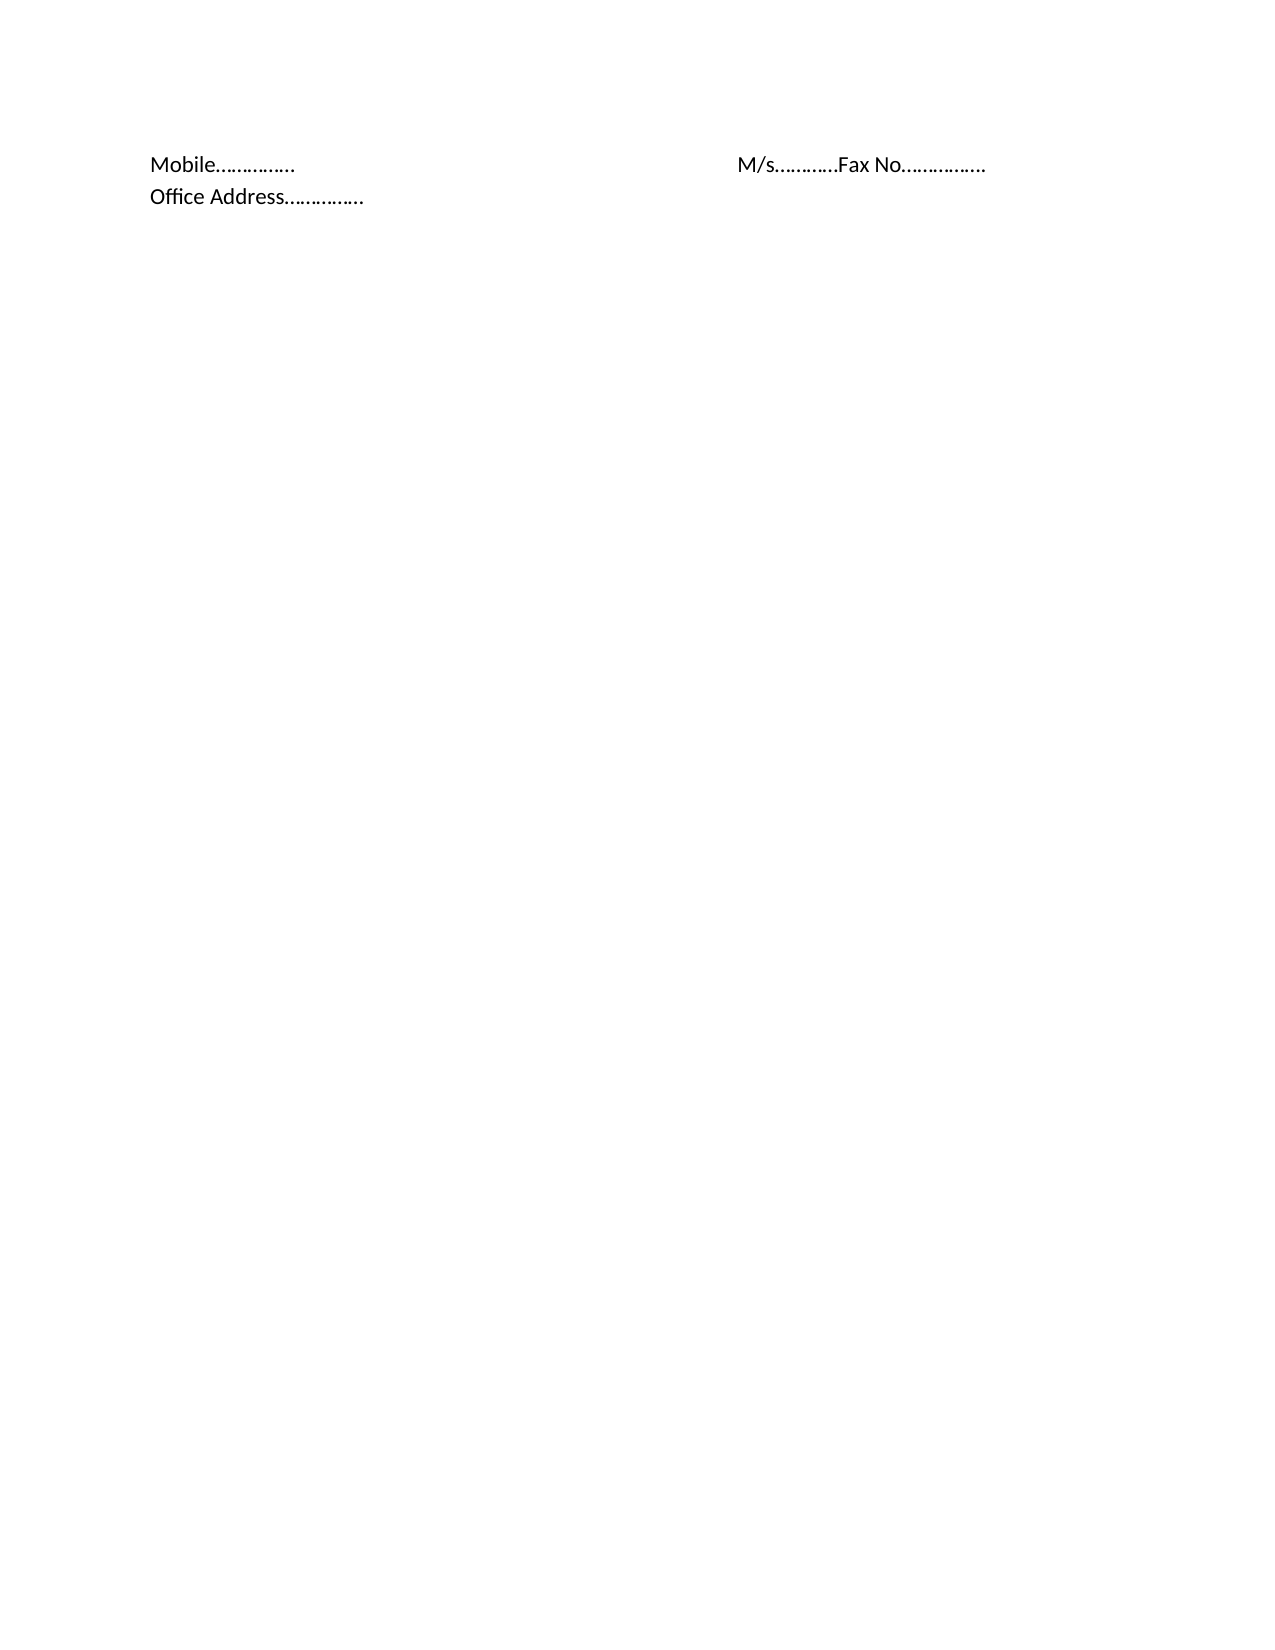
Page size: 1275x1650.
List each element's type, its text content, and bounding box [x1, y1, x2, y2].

text Mobile…………… M/s…………Fax No……………. Office Address…………… [150, 150, 1191, 210]
